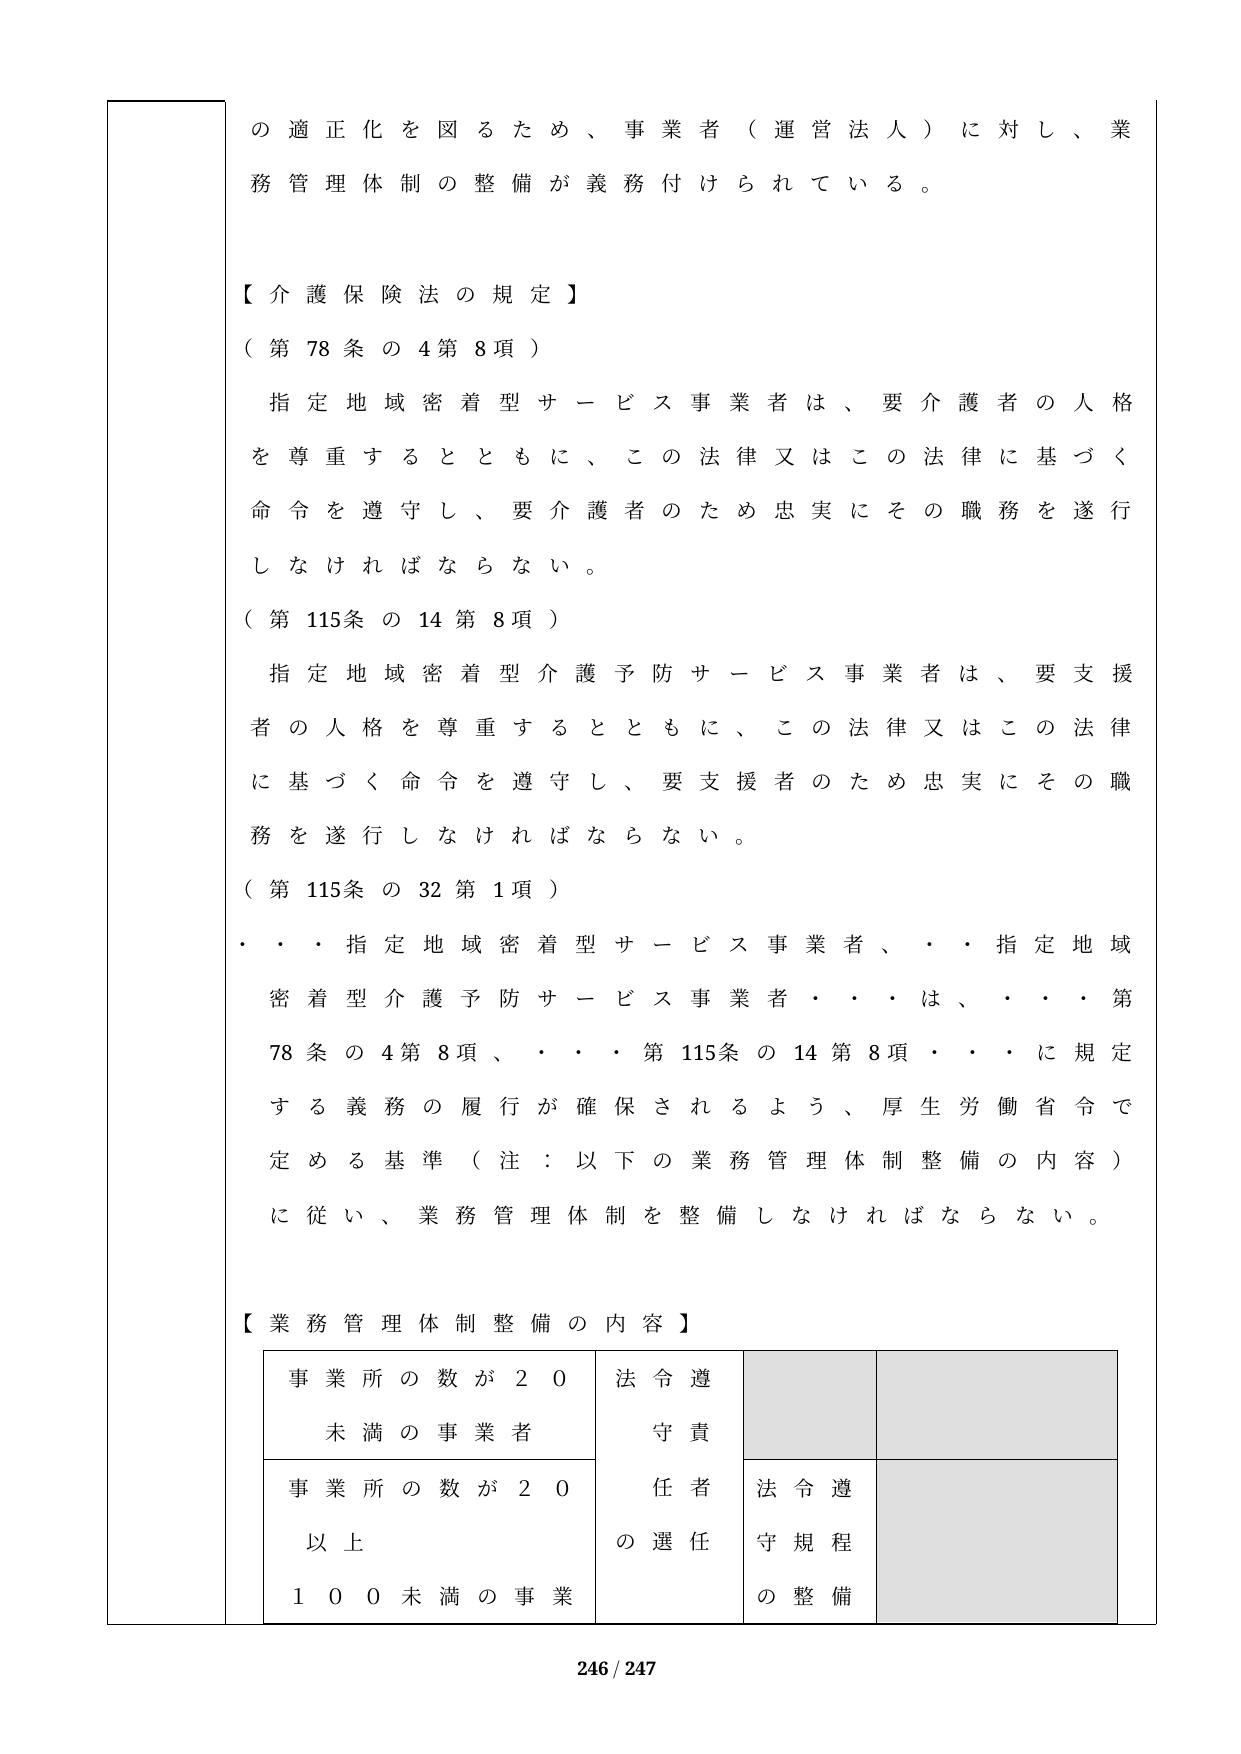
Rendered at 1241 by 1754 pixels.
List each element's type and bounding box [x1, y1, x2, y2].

table_cell [226, 102, 1156, 210]
table_cell [226, 212, 1156, 1623]
